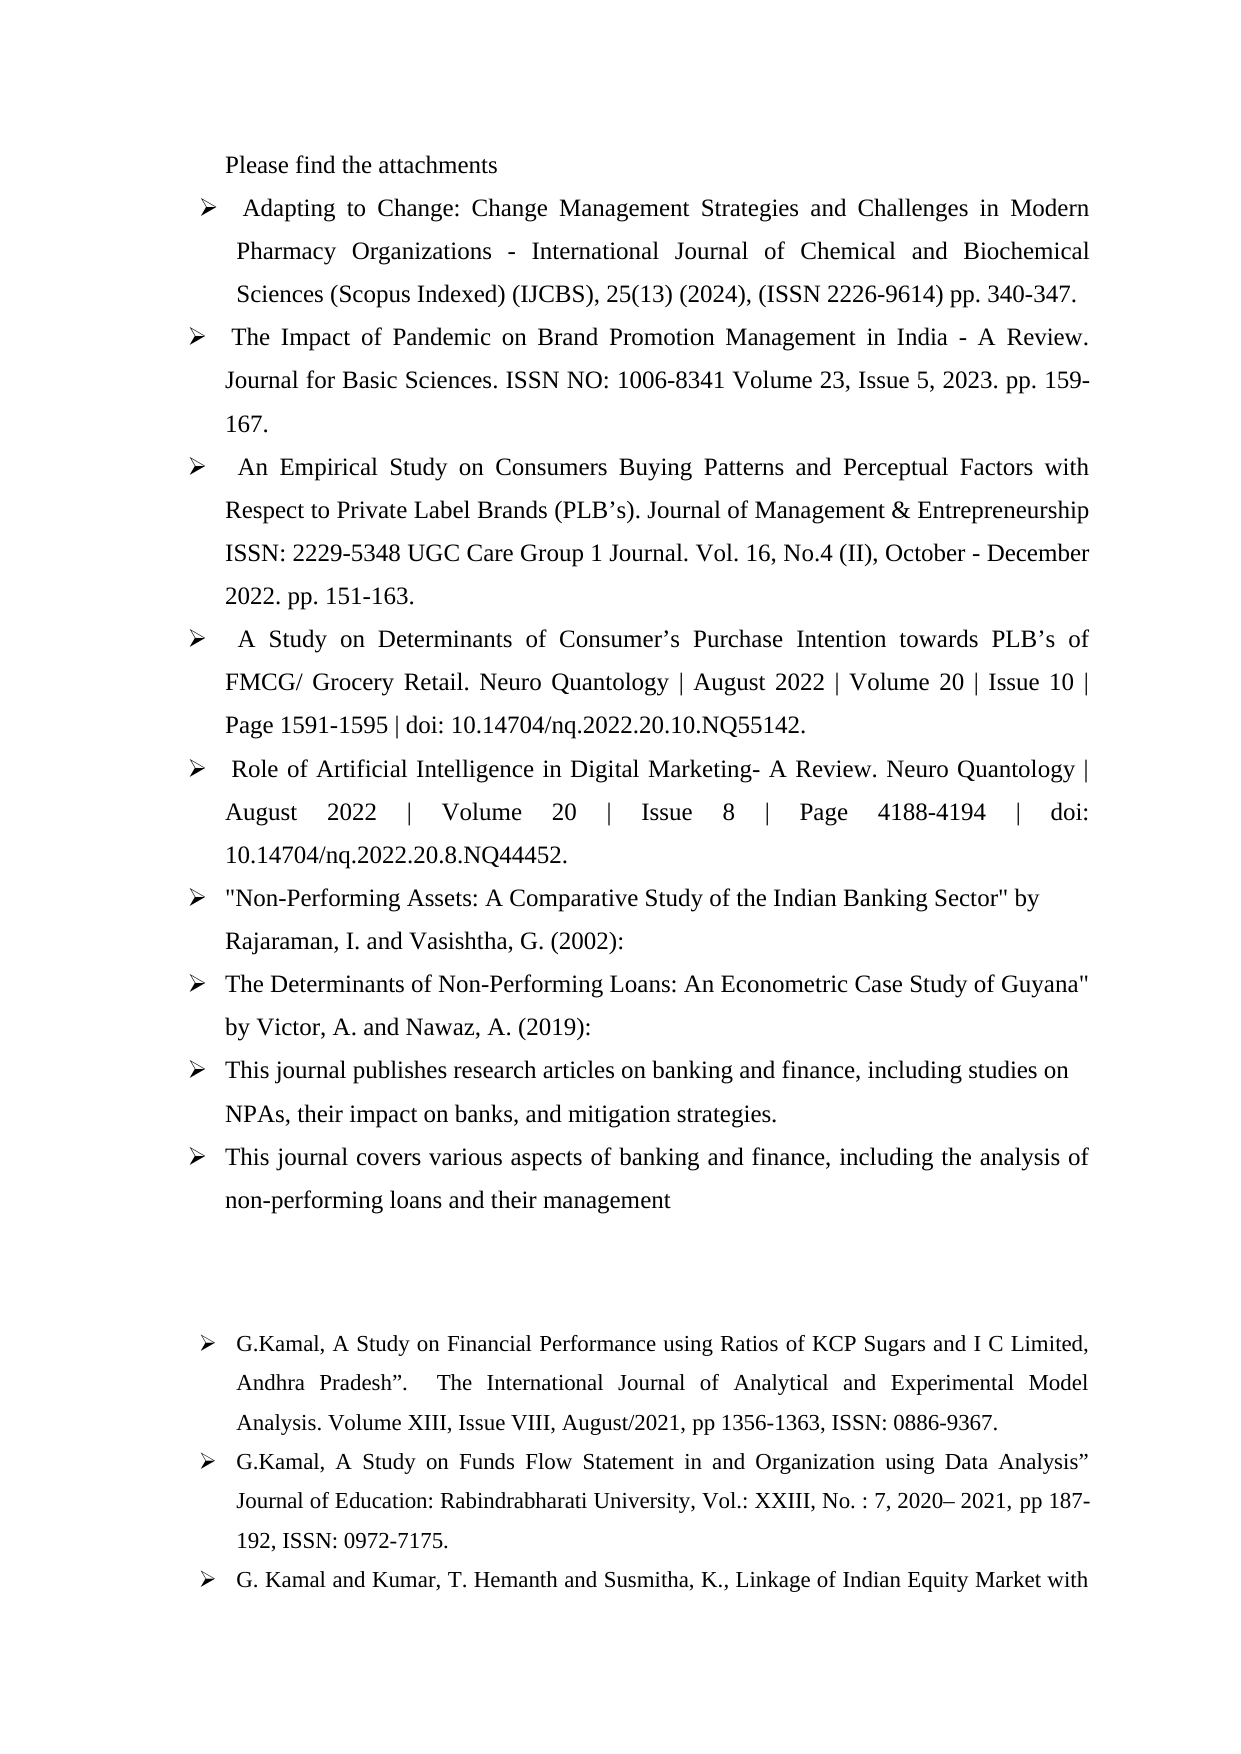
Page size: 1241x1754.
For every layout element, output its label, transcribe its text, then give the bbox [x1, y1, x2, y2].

list G.Kamal, A Study on Financial Performance using Ratios of KCP Sugars and I C Limited, Andhra Pradesh”. The International Journal of Analytical and Experimental Model Analysis. Volume XIII, Issue VIII, August/2021, pp 1356-1363, ISSN: 0886-9367. [199, 1329, 1090, 1435]
list A Study on Determinants of Consumer’s Purchase Intention towards PLB’s of FMCG/ Grocery Retail. Neuro Quantology | August 2022 | Volume 20 | Issue 10 | Page 1591-1595 | doi: 10.14704/nq.2022.20.10.NQ55142. [187, 624, 1090, 739]
list This journal publishes research articles on banking and finance, including studies on NPAs, their impact on banks, and mitigation strategies. [187, 1056, 1090, 1127]
list Adapting to Change: Change Management Strategies and Challenges in Modern Pharmacy Organizations - International Journal of Chemical and Biochemical Sciences (Scopus Indexed) (IJCBS), 25(13) (2024), (ISSN 2226-9614) pp. 340-347. [199, 193, 1090, 308]
list "Non-Performing Assets: A Comparative Study of the Indian Banking Sector" by Rajaraman, I. and Vasishtha, G. (2002): [187, 883, 1090, 955]
list Role of Artificial Intelligence in Digital Marketing- A Review. Neuro Quantology | August 2022 | Volume 20 | Issue 8 | Page 4188-4194 | doi: 10.14704/nq.2022.20.8.NQ44452. [187, 754, 1090, 869]
list An Empirical Study on Consumers Buying Patterns and Perceptual Factors with Respect to Private Label Brands (PLB’s). Journal of Management & Entrepreneurship ISSN: 2229-5348 UGC Care Group 1 Journal. Vol. 16, No.4 (II), October - December 2022. pp. 151-163. [187, 452, 1090, 610]
list The Impact of Pandemic on Brand Promotion Management in India - A Review. Journal for Basic Sciences. ISSN NO: 1006-8341 Volume 23, Issue 5, 2023. pp. 159-167. [187, 322, 1090, 437]
list This journal covers various aspects of banking and finance, including the analysis of non-performing loans and their management [187, 1142, 1090, 1214]
list G.Kamal, A Study on Funds Flow Statement in and Organization using Data Analysis” Journal of Education: Rabindrabharati University, Vol.: XXIII, No. : 7, 2020– 2021, pp 187-192, ISSN: 0972-7175. [199, 1448, 1090, 1553]
list The Determinants of Non-Performing Loans: An Econometric Case Study of Guyana" by Victor, A. and Nawaz, A. (2019): [187, 969, 1090, 1041]
text Please find the attachments [150, 150, 1090, 179]
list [199, 1566, 1090, 1593]
